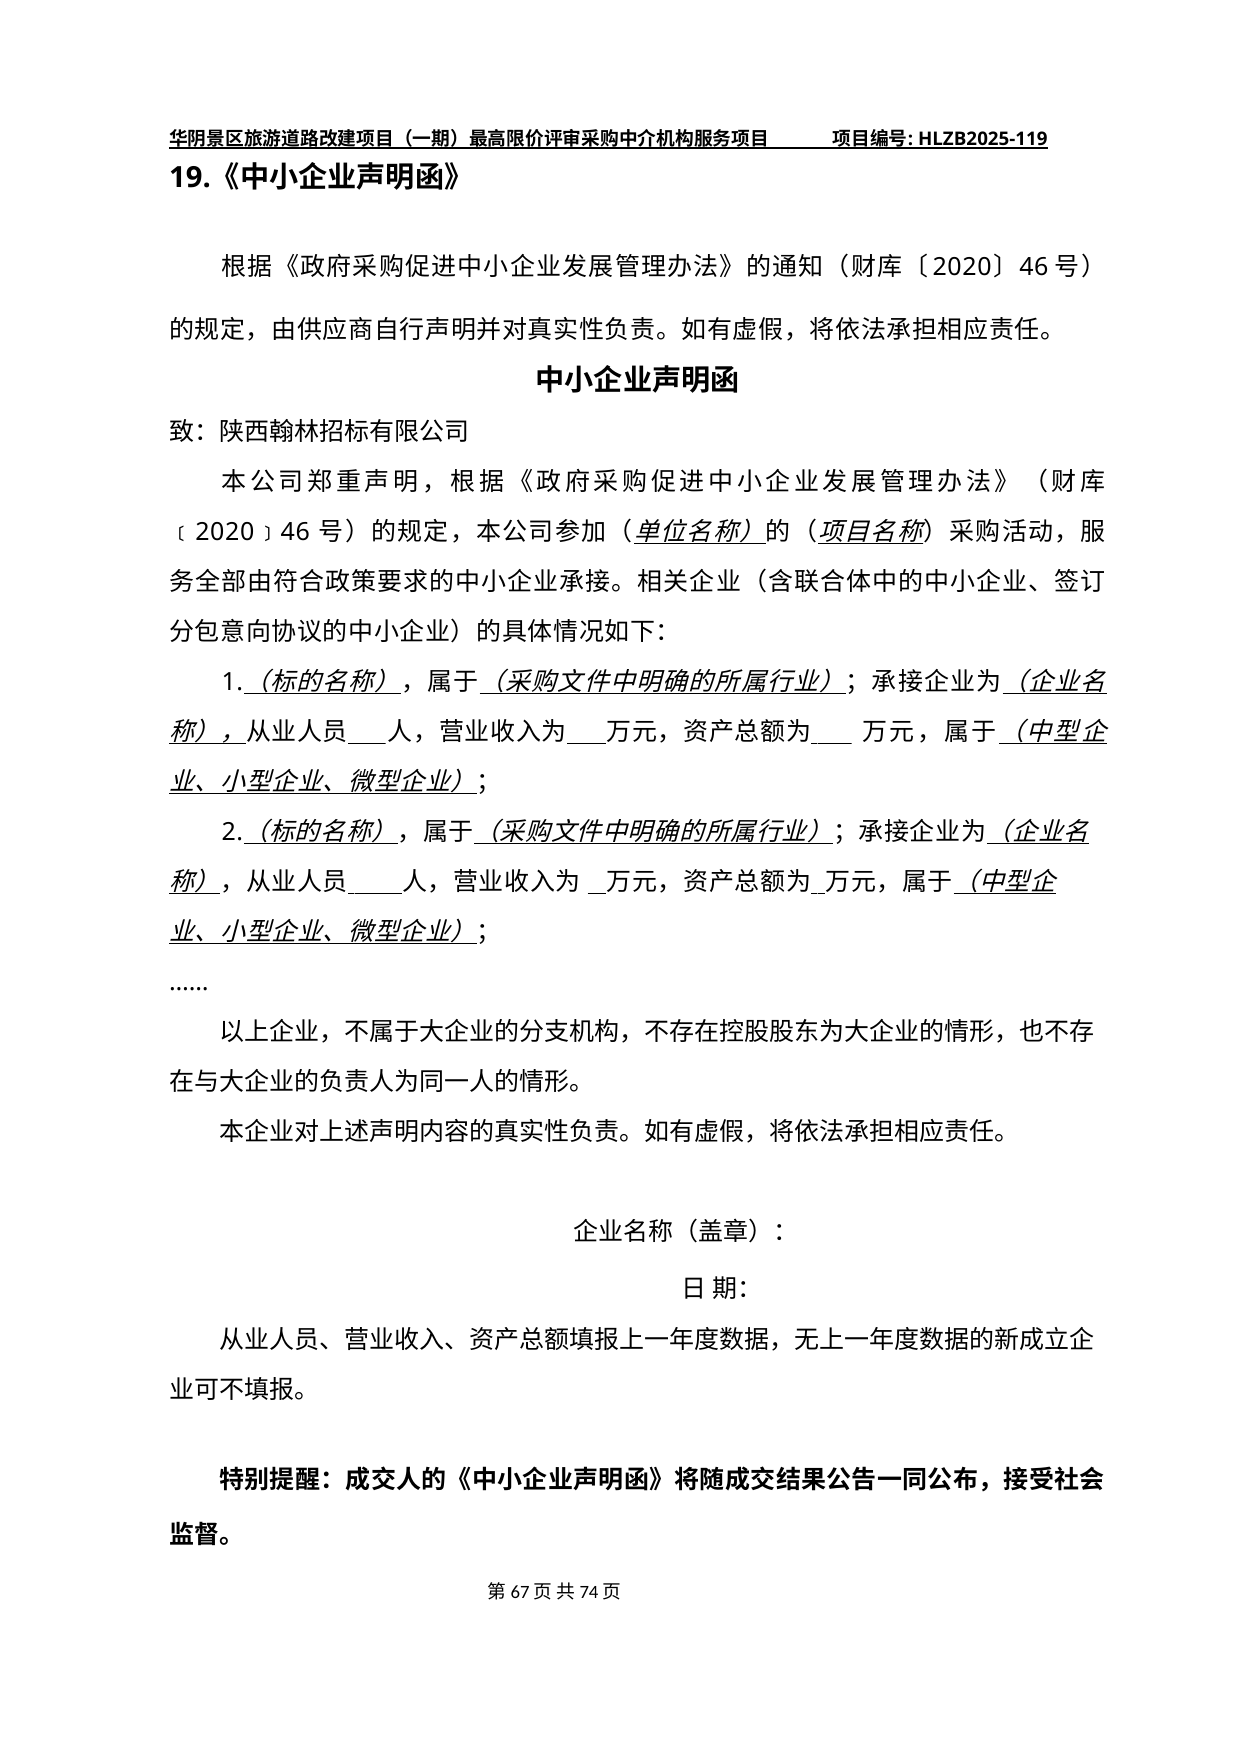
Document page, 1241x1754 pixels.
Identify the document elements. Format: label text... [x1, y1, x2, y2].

text …… [169, 951, 1106, 1001]
text 日 期： [169, 1251, 1106, 1309]
text 2.（标的名称），属于（采购文件中明确的所属行业）；承接企业为（企业名称），从业人员 人，营业收入为 万元，资产总额为 万元，属于（中型企业、小型企业、微型企业）； [169, 801, 1106, 951]
text 19.《中小企业声明函》 [169, 153, 1106, 196]
text 根据《政府采购促进中小企业发展管理办法》的通知（财库〔2020〕46号）的规定，由供应商自行声明并对真实性负责。如有虚假，将依法承担相应责任。 [169, 226, 1106, 351]
text 本企业对上述声明内容的真实性负责。如有虚假，将依法承担相应责任。 [169, 1101, 1106, 1151]
text 致：陕西翰林招标有限公司 [169, 401, 1106, 451]
text 中小企业声明函 [169, 351, 1106, 401]
text 企业名称（盖章）： [169, 1201, 1106, 1251]
text 本公司郑重声明，根据《政府采购促进中小企业发展管理办法》（财库﹝2020﹞46 号）的规定，本公司参加（单位名称）的（项目名称）采购活动，服务全部由符合政策要求的中小企业承接。相关企业（含联合体中的中小企业、签订分包意向协议的中小企业）的具体情况如下： [169, 451, 1106, 651]
text 以上企业，不属于大企业的分支机构，不存在控股股东为大企业的情形，也不存在与大企业的负责人为同一人的情形。 [169, 1001, 1106, 1101]
text 特别提醒：成交人的《中小企业声明函》将随成交结果公告一同公布，接受社会监督。 [169, 1460, 1106, 1551]
text 1.（标的名称），属于（采购文件中明确的所属行业）；承接企业为（企业名称），从业人员 人，营业收入为 万元，资产总额为 万元，属于（中型企业、小型企业、微型企业）； [169, 651, 1106, 801]
text 从业人员、营业收入、资产总额填报上一年度数据，无上一年度数据的新成立企业可不填报。 [169, 1309, 1106, 1409]
